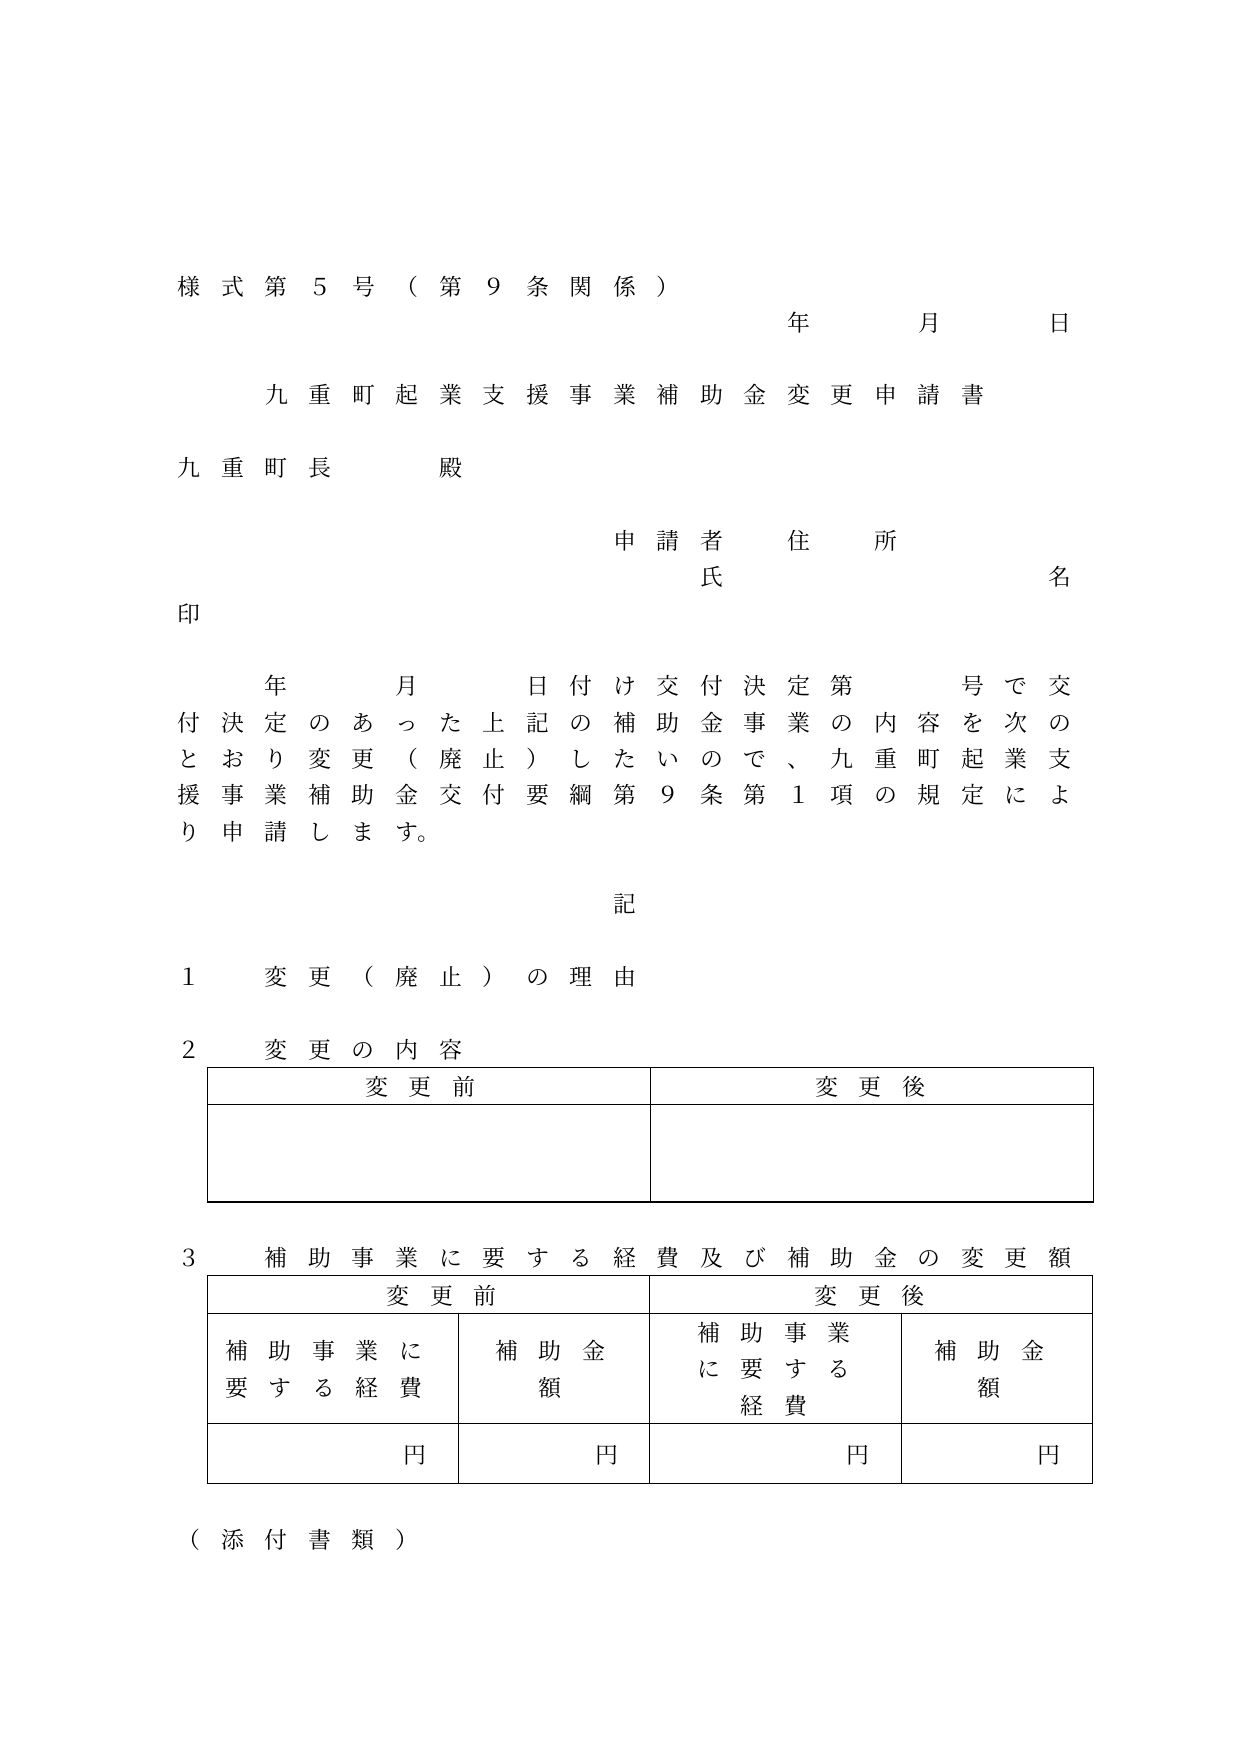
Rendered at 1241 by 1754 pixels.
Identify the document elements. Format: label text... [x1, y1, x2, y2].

text ２ 変更の内容 [178, 1030, 1092, 1067]
table_cell 補助金額 [902, 1314, 1092, 1423]
text 年 月 日 [178, 303, 1092, 339]
text ３ 補助事業に要する経費及び補助金の変更額 [178, 1239, 1092, 1275]
table_cell 補助金額 [459, 1314, 649, 1423]
table_cell 円 [459, 1424, 649, 1483]
table_cell 円 [208, 1424, 458, 1483]
table_header 変更後 [651, 1068, 1093, 1104]
text 申請者 住 所 [178, 521, 1092, 558]
table_cell 円 [902, 1424, 1092, 1483]
table_cell [208, 1105, 650, 1201]
text １ 変更（廃止）の理由 [178, 958, 1092, 994]
table_cell 補助事業に要する経費 [650, 1314, 901, 1423]
text 年 月 日付け交付決定第 号で交付決定のあった上記の補助金事業の内容を次のとおり変更（廃止）したいので、九重町起業支援事業補助金交付要綱第９条第１項の規定により申請します。 [178, 667, 1092, 848]
text 氏 名 印 [178, 558, 1092, 630]
text 九重町起業支援事業補助金変更申請書 [178, 376, 1092, 412]
text 様式第５号（第９条関係） [178, 267, 1092, 303]
text 九重町長 殿 [178, 449, 1092, 485]
text （添付書類） [178, 1520, 1092, 1557]
table_cell 補助事業に要する経費 [208, 1314, 458, 1423]
table_header 変更後 [650, 1276, 1092, 1312]
table_header 変更前 [208, 1276, 649, 1312]
table_header 変更前 [208, 1068, 650, 1104]
text 記 [178, 885, 1092, 921]
table_cell [651, 1105, 1093, 1201]
table_cell 円 [650, 1424, 901, 1483]
